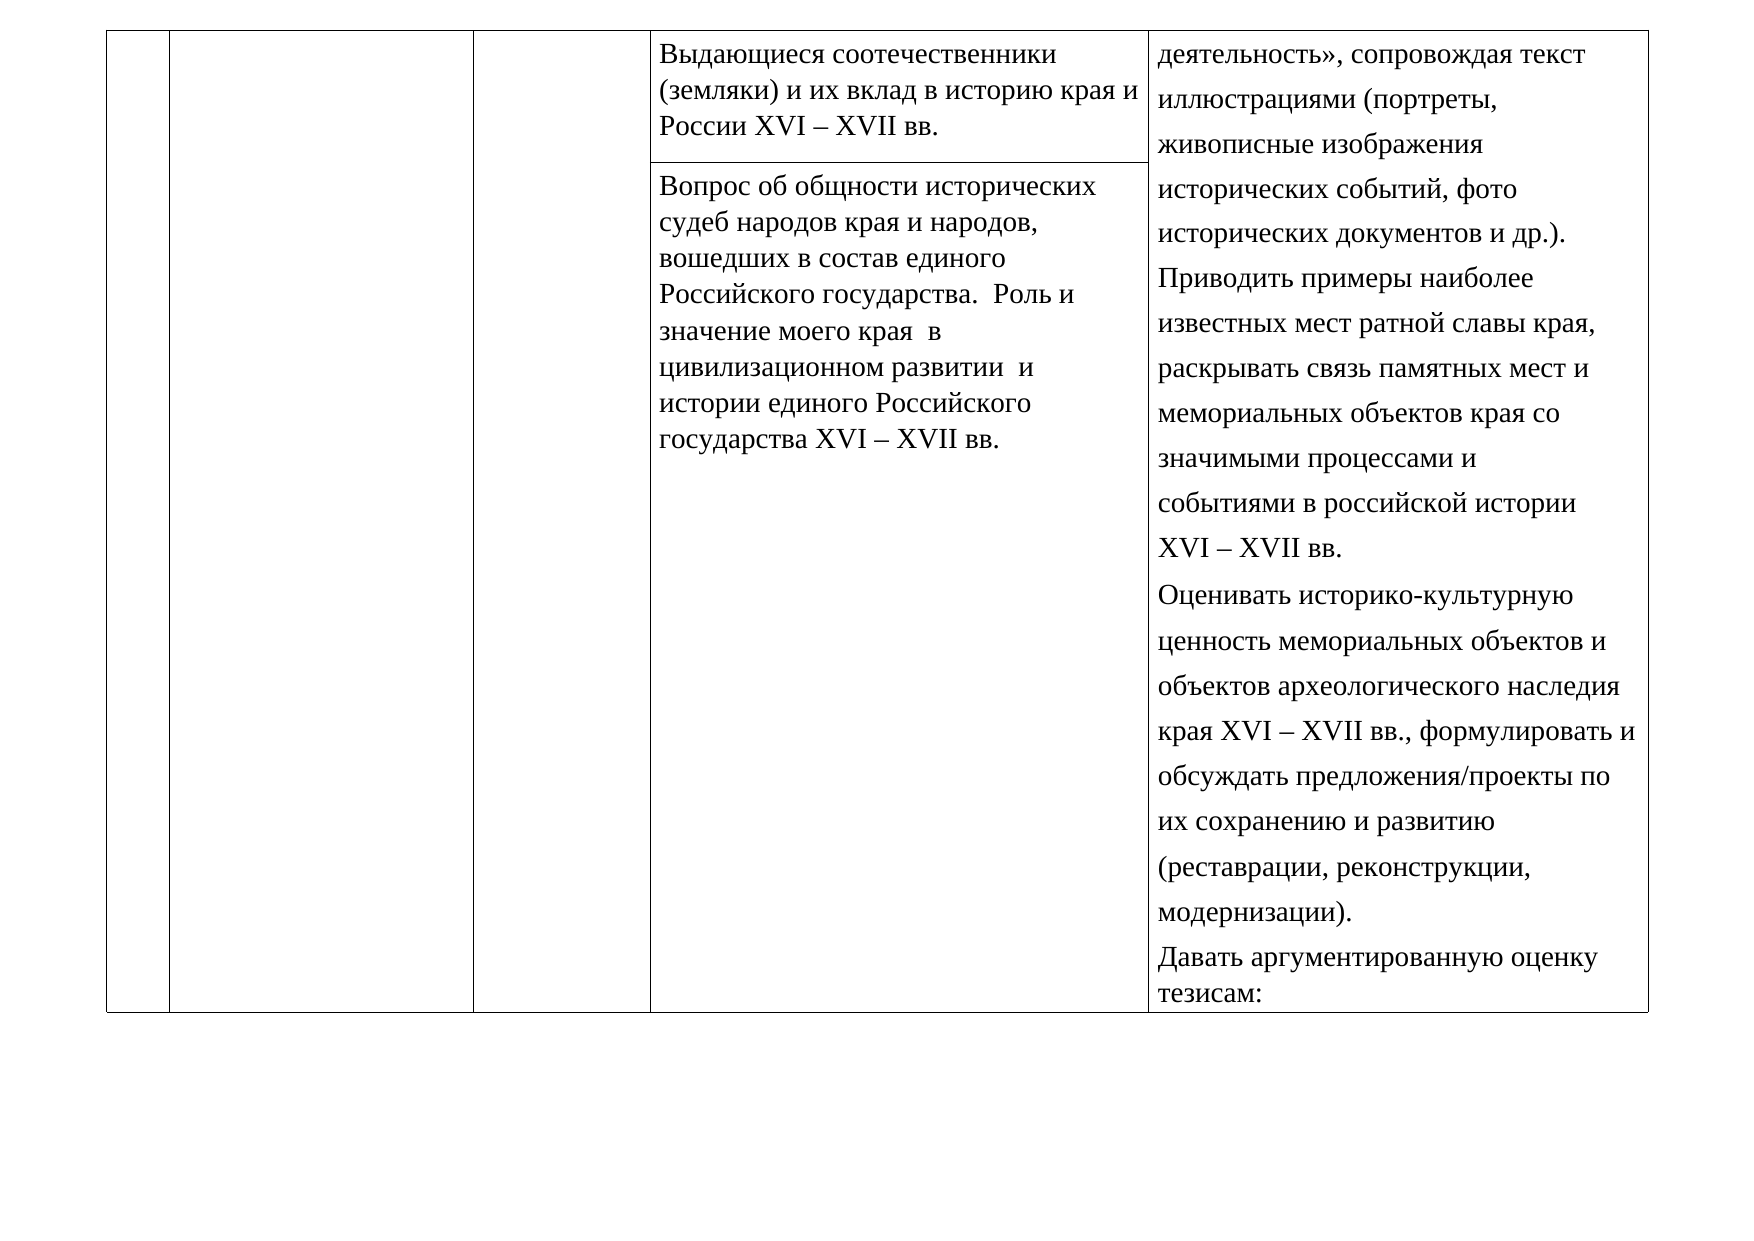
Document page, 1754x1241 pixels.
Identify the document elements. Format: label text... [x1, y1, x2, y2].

table_cell Вопрос об общности исторических судеб народов края и народов, вошедших в состав единого Российского государства. Роль и значение моего края в цивилизационном развитии и истории единого Российского государства XVI – XVII вв. [651, 163, 1148, 1011]
table_header [107, 31, 169, 1011]
table_header Выдающиеся соотечественники (земляки) и их вклад в историю края и России XVI – XVII вв. [651, 31, 1148, 162]
table_header [170, 31, 473, 1011]
table_header [474, 31, 650, 1011]
table_header деятельность», сопровождая текст иллюстрациями (портреты, живописные изображения исторических событий, фото исторических документов и др.). Приводить примеры наиболее известных мест ратной славы края, раскрывать связь памятных мест и мемориальных объектов края со значимыми процессами и событиями в российской истории XVI – XVII вв. Оценивать историко-культурную ценность мемориальных объектов и объектов археологического наследия края XVI – XVII вв., формулировать и обсуждать предложения/проекты по их сохранению и развитию (реставрации, реконструкции, модернизации). Давать аргументированную оценку тезисам: [1149, 31, 1648, 1011]
